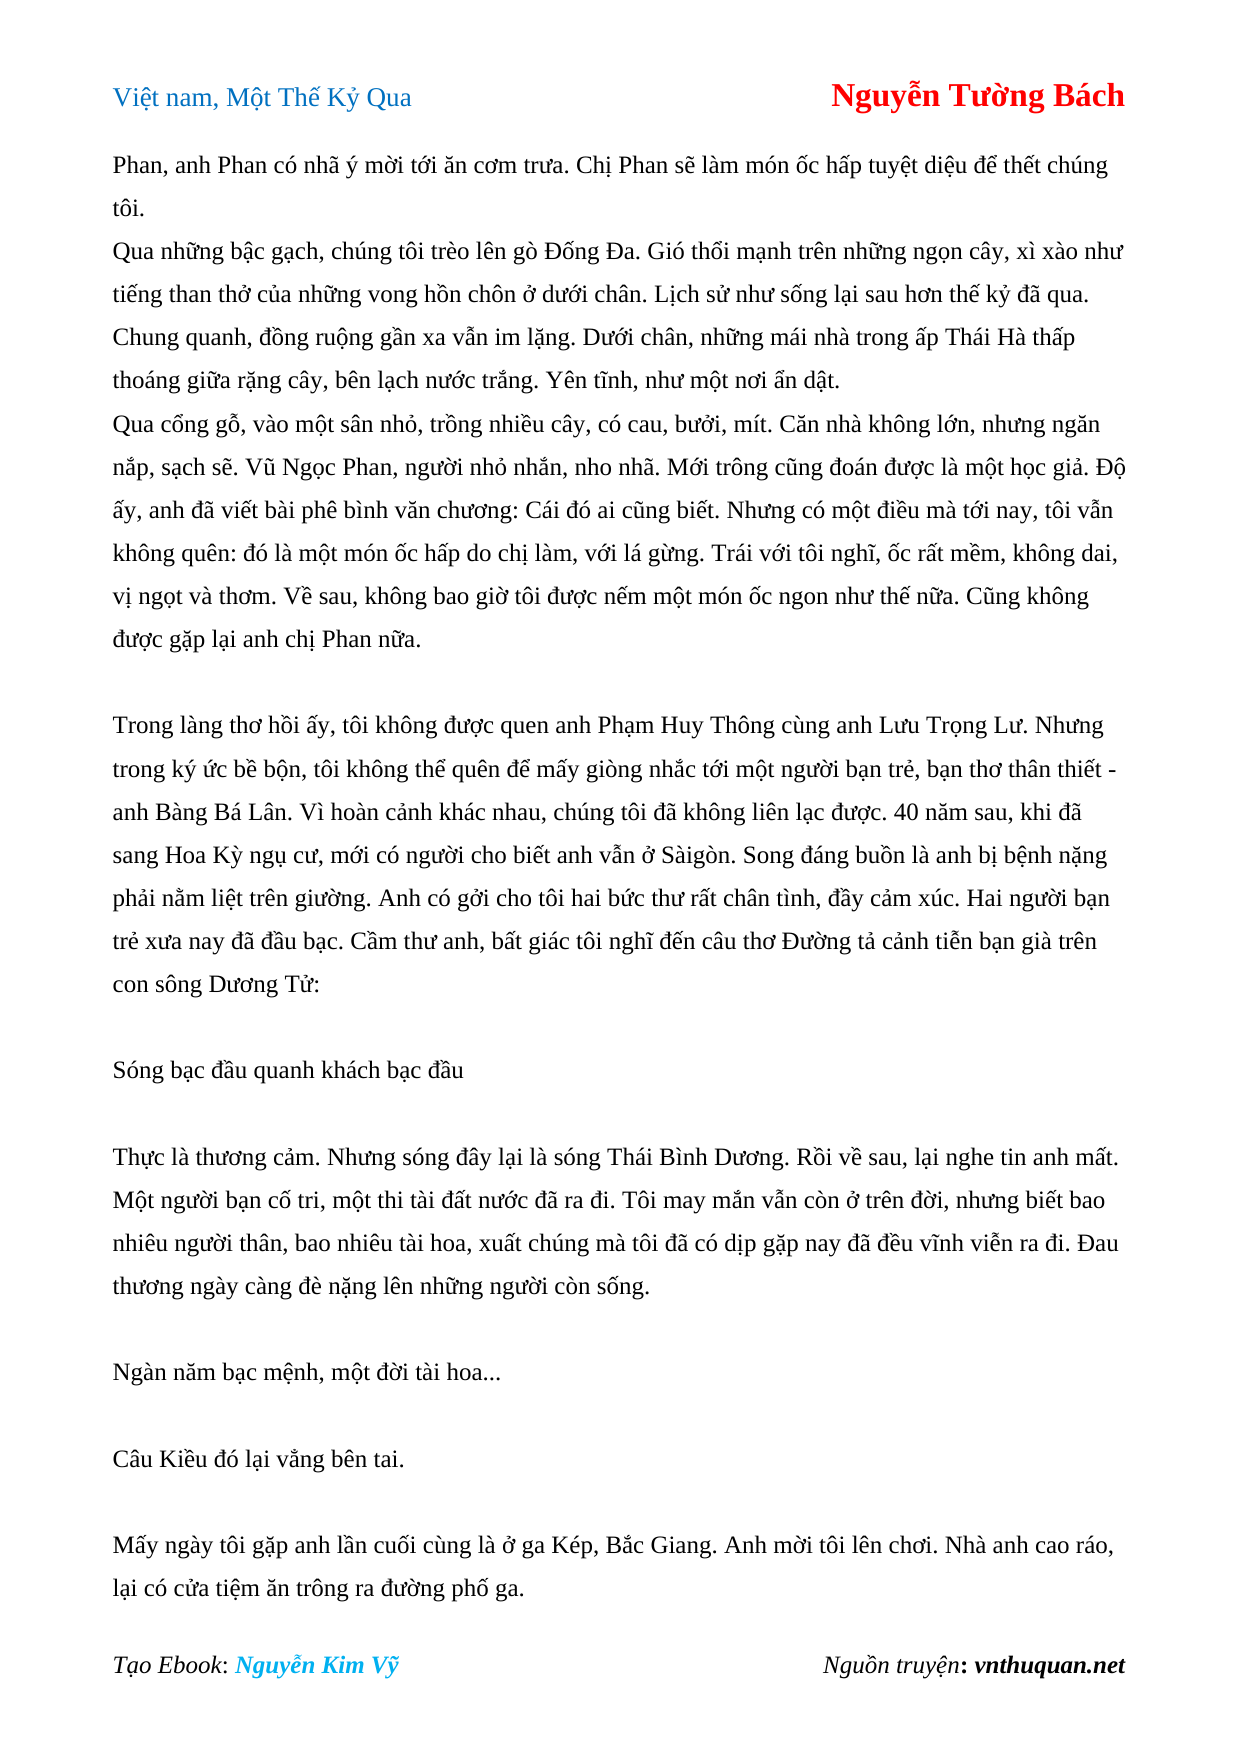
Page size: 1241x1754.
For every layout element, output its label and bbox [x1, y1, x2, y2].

text [112, 150, 1128, 1602]
